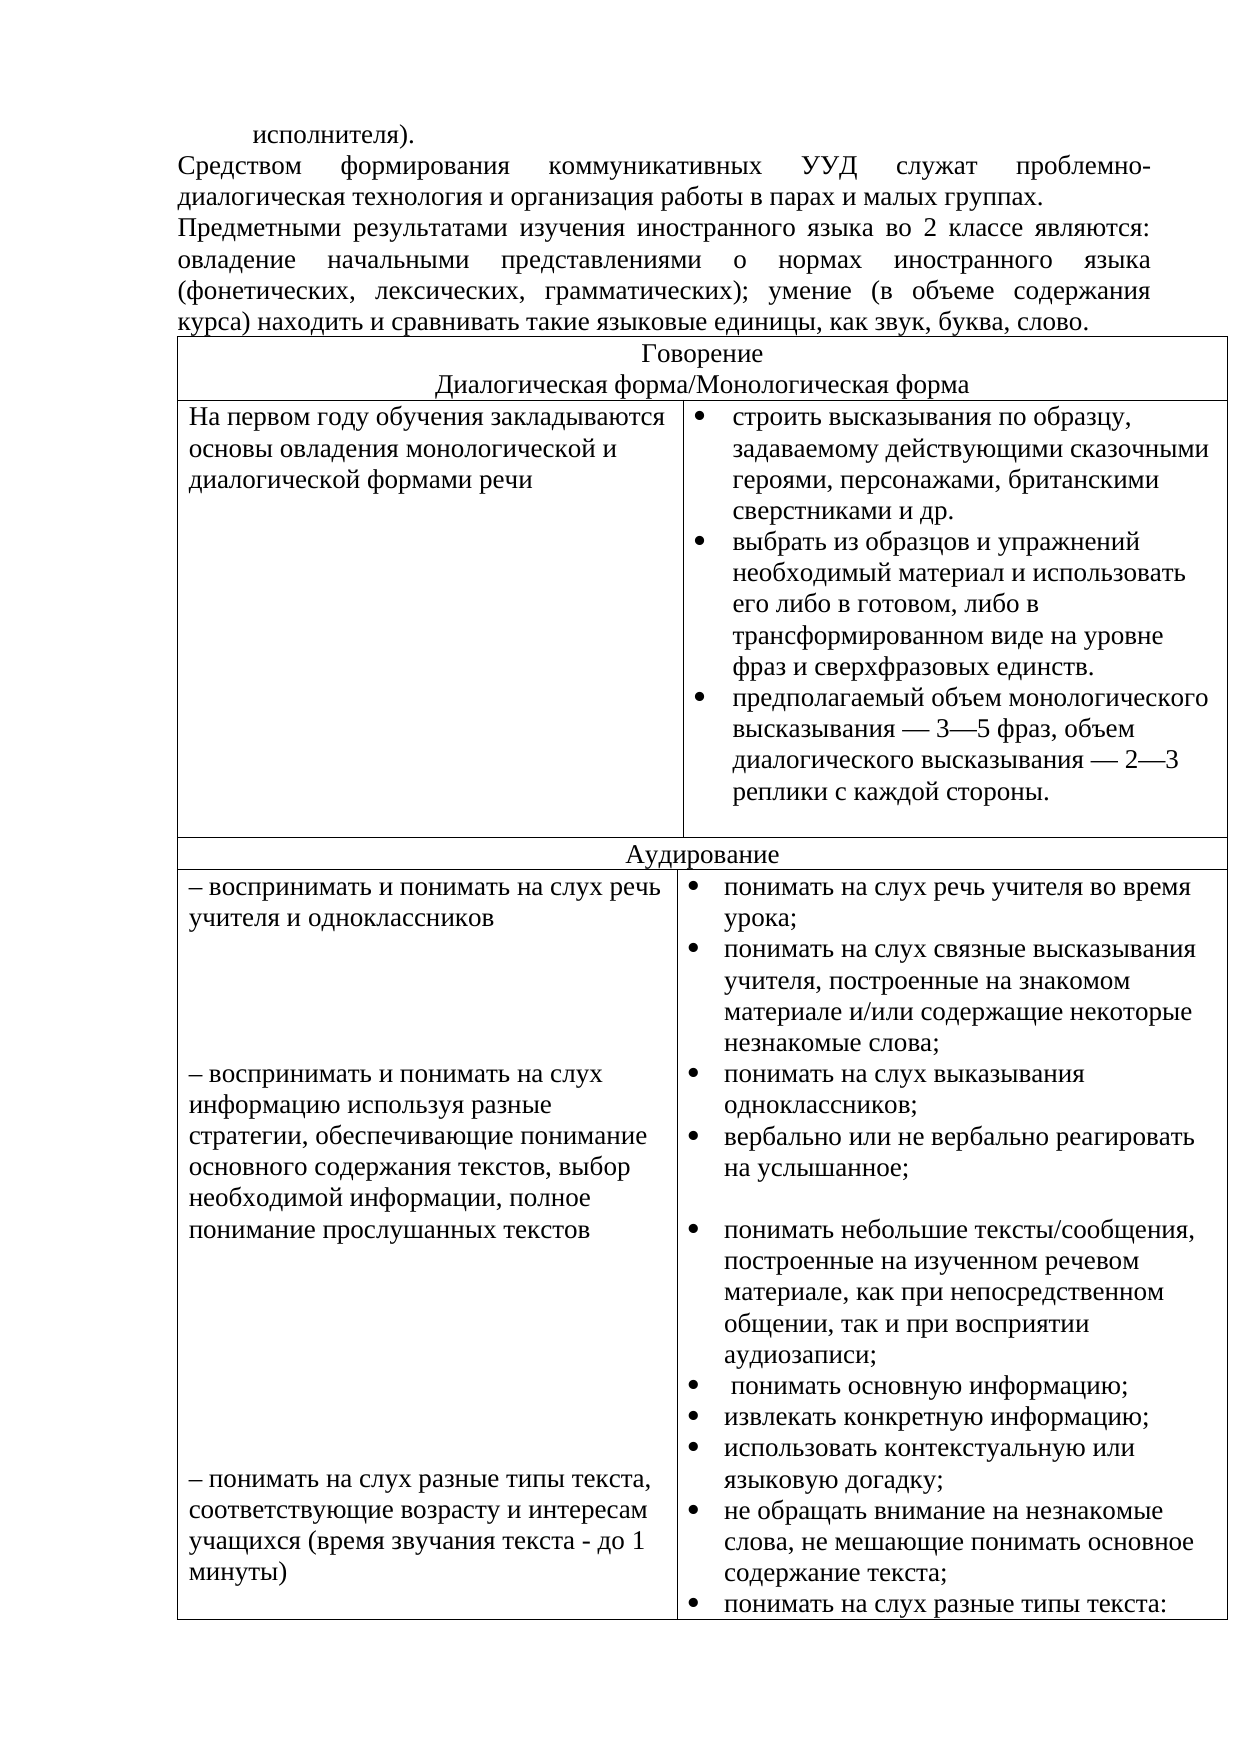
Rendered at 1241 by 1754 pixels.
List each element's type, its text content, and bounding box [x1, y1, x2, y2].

table_cell строить высказывания по образцу, задаваемому действующими сказочными героями, персонажами, британскими сверстниками и др. выбрать из образцов и упражнений необходимый материал и использовать его либо в готовом, либо в трансформированном виде на уровне фраз и сверхфразовых единств. предполагаемый объем монологического высказывания — 3—5 фраз, объем диалогического высказывания — 2—3 реплики с каждой стороны. [684, 401, 1227, 837]
table_cell Аудирование [178, 838, 1227, 869]
text Средством формирования коммуникативных УУД служат проблемно-диалогическая технология и организация работы в парах и малых группах. [177, 149, 1152, 212]
text Предметными результатами изучения иностранного языка во 2 классе являются: овладение начальными представлениями о нормах иностранного языка (фонетических, лексических, грамматических); умение (в объеме содержания курса) находить и сравнивать такие языковые единицы, как звук, буква, слово. [177, 212, 1152, 336]
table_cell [678, 870, 1227, 1619]
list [215, 118, 1152, 149]
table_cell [178, 870, 677, 1619]
table_header Говорение Диалогическая форма/Монологическая форма [178, 337, 1227, 399]
table_cell На первом году обучения закладываются основы овладения монологической и диалогической формами речи [178, 401, 683, 837]
